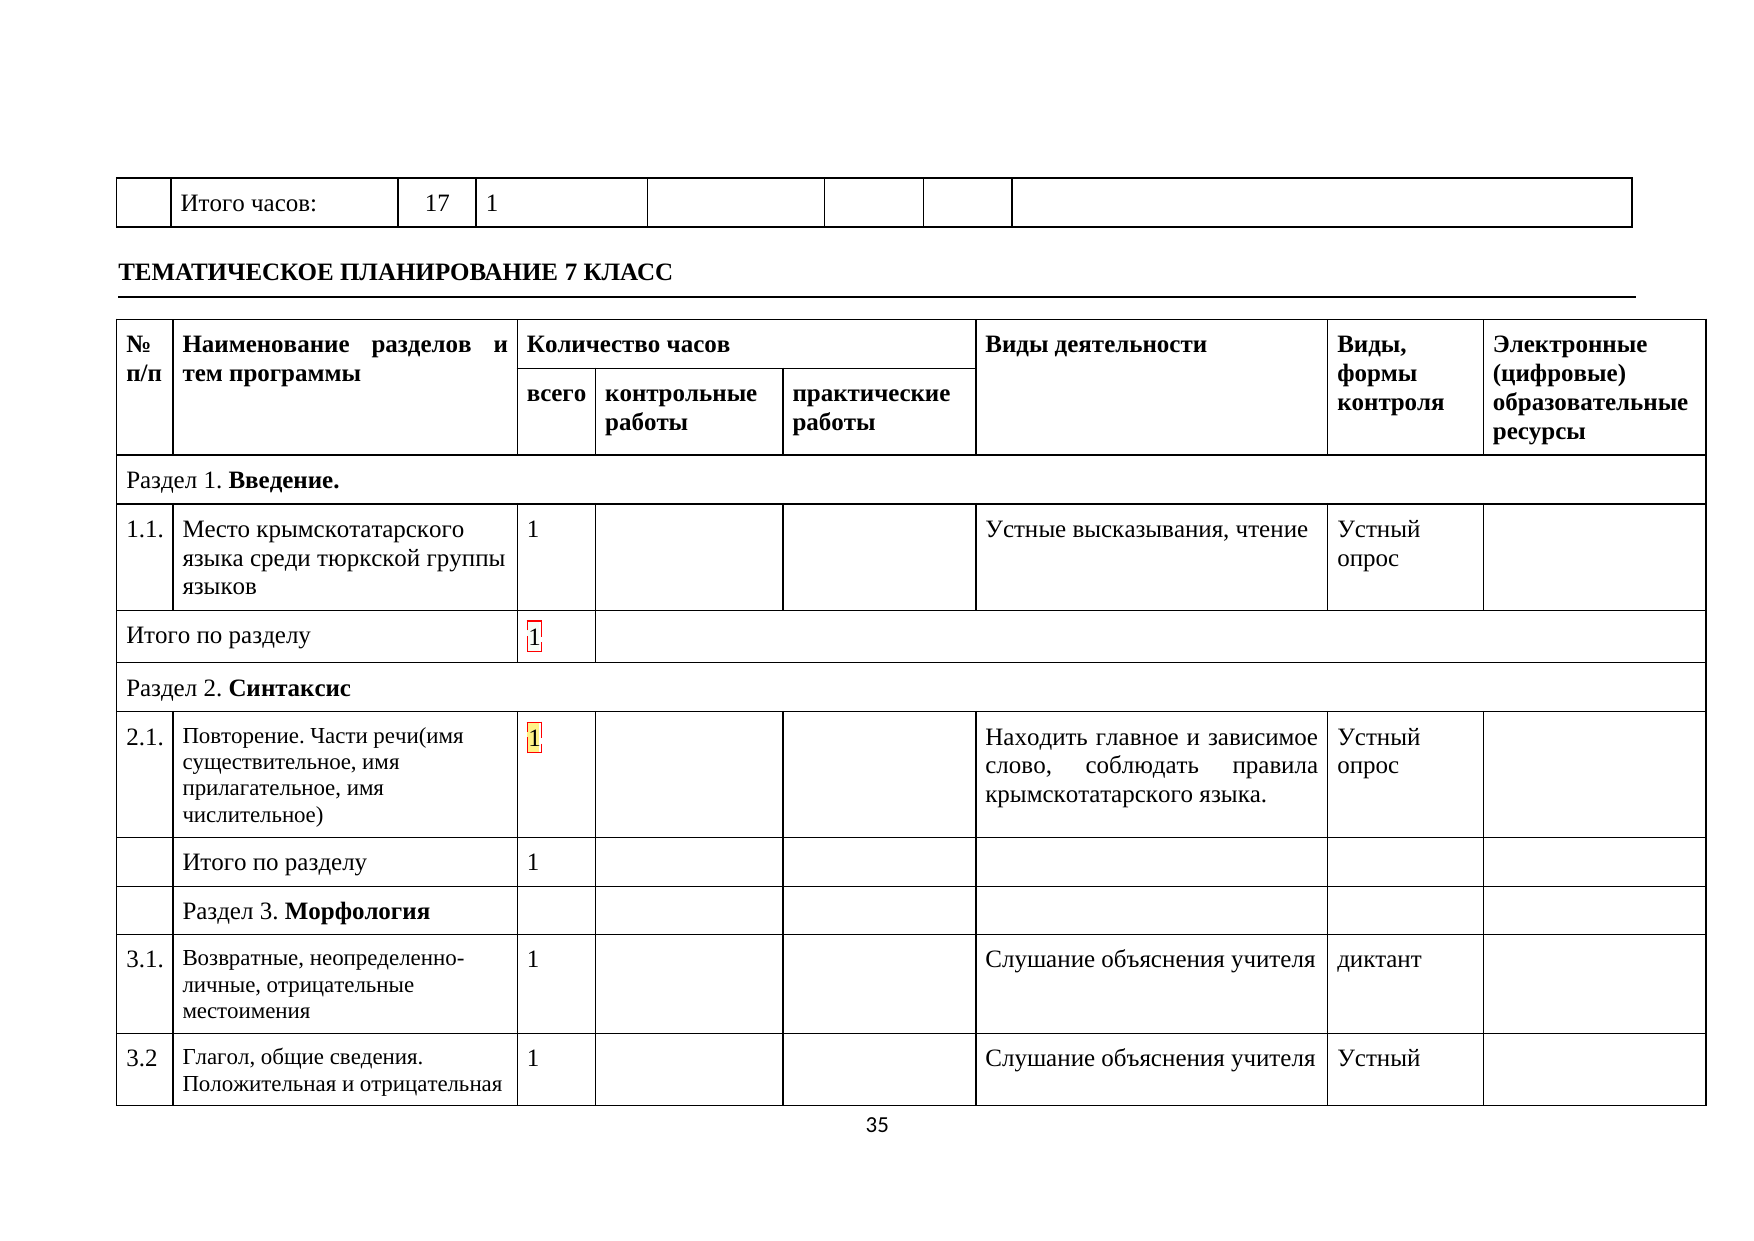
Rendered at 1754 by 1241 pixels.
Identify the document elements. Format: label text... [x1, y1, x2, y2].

table_cell [596, 935, 782, 1033]
table_cell Находить главное и зависимое слово, соблюдать правила крымскотатарского языка. [977, 712, 1327, 836]
table_cell [596, 505, 782, 609]
table_cell Итого по разделу [174, 838, 517, 886]
table_cell 1.1. [117, 505, 172, 609]
table_header Виды деятельности [977, 320, 1327, 454]
table_cell [977, 887, 1327, 934]
table_cell [596, 712, 782, 836]
table_cell [1484, 505, 1705, 609]
table_cell [1013, 179, 1631, 226]
table_cell [784, 838, 975, 886]
table_cell Устный опрос [1328, 505, 1483, 609]
table_cell 1 [518, 611, 595, 662]
table_cell диктант [1328, 935, 1483, 1033]
table_cell Слушание объяснения учителя [977, 935, 1327, 1033]
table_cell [977, 1034, 1327, 1105]
table_cell Повторение. Части речи(имя существительное, имя прилагательное, имя числительное) [174, 712, 517, 836]
table_cell всего [518, 369, 595, 454]
table_cell [1328, 887, 1483, 934]
table_cell 1 [477, 179, 647, 226]
table_cell 3.1. [117, 935, 172, 1033]
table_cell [174, 1034, 517, 1105]
table_cell [784, 887, 975, 934]
table_cell [825, 179, 923, 226]
table_cell [518, 887, 595, 934]
table_cell [924, 179, 1011, 226]
table_cell Устный опрос [1328, 1034, 1483, 1105]
table_cell 3.2 [117, 1034, 172, 1105]
table_cell Итого часов: [172, 179, 397, 226]
table_header Наименование разделов и тем программы [174, 320, 517, 454]
table_cell 1 [518, 1034, 595, 1105]
table_cell [117, 887, 172, 934]
table_cell Устный опрос [1328, 712, 1483, 836]
table_cell Раздел 3. Морфология [174, 887, 517, 934]
table_cell [1484, 838, 1705, 886]
table_cell [784, 935, 975, 1033]
table_header № п/п [117, 320, 172, 454]
table_cell [648, 179, 824, 226]
table_cell 1 [518, 935, 595, 1033]
table_cell 2.1. [117, 712, 172, 836]
table_cell [596, 887, 782, 934]
table_cell [1484, 887, 1705, 934]
table_cell [784, 505, 975, 609]
table_cell Возвратные, неопределенно-личные, отрицательные местоимения [174, 935, 517, 1033]
table_cell [1484, 935, 1705, 1033]
table_cell Устные высказывания, чтение [977, 505, 1327, 609]
table_header Количество часов [518, 320, 975, 368]
table_cell [784, 1034, 975, 1105]
table_cell практические работы [784, 369, 975, 454]
table_cell Раздел 2. Синтаксис [117, 663, 1705, 711]
table_cell [1484, 712, 1705, 836]
table_cell [1328, 838, 1483, 886]
table_cell 17 [399, 179, 475, 226]
table_cell 1 [518, 505, 595, 609]
table_cell Итого по разделу [117, 611, 517, 662]
table_cell [596, 611, 1705, 662]
table_cell 1 [518, 712, 595, 836]
table_cell [977, 838, 1327, 886]
table_cell Место крымскотатарского языка среди тюркской группы языков [174, 505, 517, 609]
table_cell [117, 179, 170, 226]
text ТЕМАТИЧЕСКОЕ ПЛАНИРОВАНИЕ 7 класс [118, 257, 1636, 296]
table_cell Раздел 1. Введение. [117, 456, 1705, 503]
table_cell [1484, 1034, 1705, 1105]
table_header Электронные (цифровые) образовательные ресурсы [1484, 320, 1705, 454]
table_cell [596, 838, 782, 886]
table_cell 1 [518, 838, 595, 886]
table_cell контрольные работы [596, 369, 782, 454]
table_cell [596, 1034, 782, 1105]
table_header Виды, формы контроля [1328, 320, 1483, 454]
table_cell [117, 838, 172, 886]
table_cell [784, 712, 975, 836]
